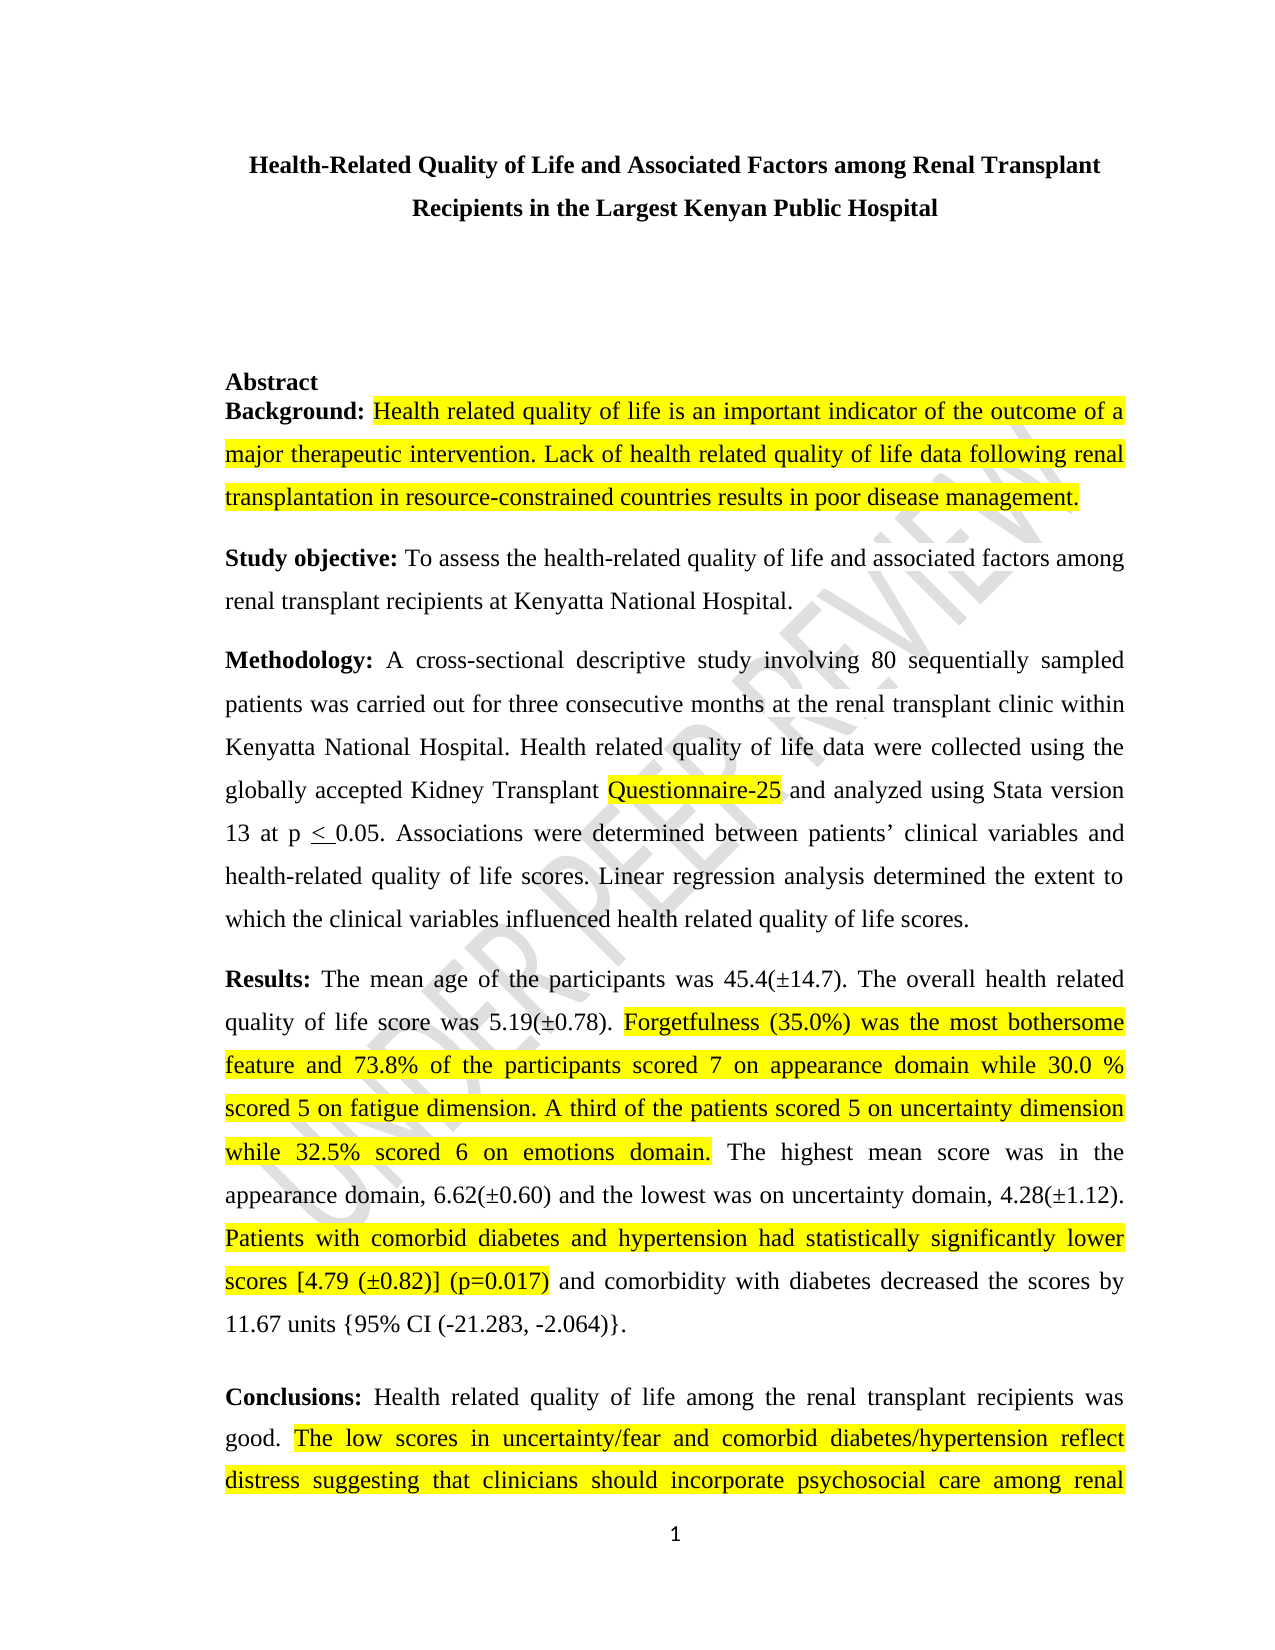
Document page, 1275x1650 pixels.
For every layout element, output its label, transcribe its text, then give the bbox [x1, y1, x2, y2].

text Methodology: A cross-sectional descriptive study involving 80 sequentially sampled patients was carried out for three consecutive months at the renal transplant clinic within Kenyatta National Hospital. Health related quality of life data were collected using the globally accepted Kidney Transplant Questionnaire-25 and analyzed using Stata version 13 at p < 0.05. Associations were determined between patients’ clinical variables and health-related quality of life scores. Linear regression analysis determined the extent to which the clinical variables influenced health related quality of life scores. [225, 646, 1125, 933]
text Background: Health related quality of life is an important indicator of the outcome of a major therapeutic intervention. Lack of health related quality of life data following renal transplantation in resource-constrained countries results in poor disease management. [225, 396, 1125, 439]
subtitle Abstract [225, 367, 1125, 396]
text Results: The mean age of the participants was 45.4(±14.7). The overall health related quality of life score was 5.19(±0.78). Forgetfulness (35.0%) was the most bothersome feature and 73.8% of the participants scored 7 on appearance domain while 30.0 % scored 5 on fatigue dimension. A third of the patients scored 5 on uncertainty dimension while 32.5% scored 6 on emotions domain. The highest mean score was in the appearance domain, 6.62(±0.60) and the lowest was on uncertainty domain, 4.28(±1.12). Patients with comorbid diabetes and hypertension had statistically significantly lower scores [4.79 (±0.82)] (p=0.017) and comorbidity with diabetes decreased the scores by 11.67 units {95% CI (-21.283, -2.064)}. [225, 1252, 1125, 1338]
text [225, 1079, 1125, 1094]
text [225, 1369, 1125, 1465]
text Study objective: To assess the health-related quality of life and associated factors among renal transplant recipients at Kenyatta National Hospital. [225, 543, 1125, 614]
text Background: Health related quality of life is an important indicator of the outcome of a major therapeutic intervention. Lack of health related quality of life data following renal transplantation in resource-constrained countries results in poor disease management. [225, 468, 1125, 511]
text Health-Related Quality of Life and Associated Factors among Renal Transplant Recipients in the Largest Kenyan Public Hospital [225, 150, 1125, 222]
text Results: The mean age of the participants was 45.4(±14.7). The overall health related quality of life score was 5.19(±0.78). Forgetfulness (35.0%) was the most bothersome feature and 73.8% of the participants scored 7 on appearance domain while 30.0 % scored 5 on fatigue dimension. A third of the patients scored 5 on uncertainty dimension while 32.5% scored 6 on emotions domain. The highest mean score was in the appearance domain, 6.62(±0.60) and the lowest was on uncertainty domain, 4.28(±1.12). Patients with comorbid diabetes and hypertension had statistically significantly lower scores [4.79 (±0.82)] (p=0.017) and comorbidity with diabetes decreased the scores by 11.67 units {95% CI (-21.283, -2.064)}. [225, 1122, 1125, 1223]
text Results: The mean age of the participants was 45.4(±14.7). The overall health related quality of life score was 5.19(±0.78). Forgetfulness (35.0%) was the most bothersome feature and 73.8% of the participants scored 7 on appearance domain while 30.0 % scored 5 on fatigue dimension. A third of the patients scored 5 on uncertainty dimension while 32.5% scored 6 on emotions domain. The highest mean score was in the appearance domain, 6.62(±0.60) and the lowest was on uncertainty domain, 4.28(±1.12). Patients with comorbid diabetes and hypertension had statistically significantly lower scores [4.79 (±0.82)] (p=0.017) and comorbidity with diabetes decreased the scores by 11.67 units {95% CI (-21.283, -2.064)}. [225, 964, 1125, 1050]
